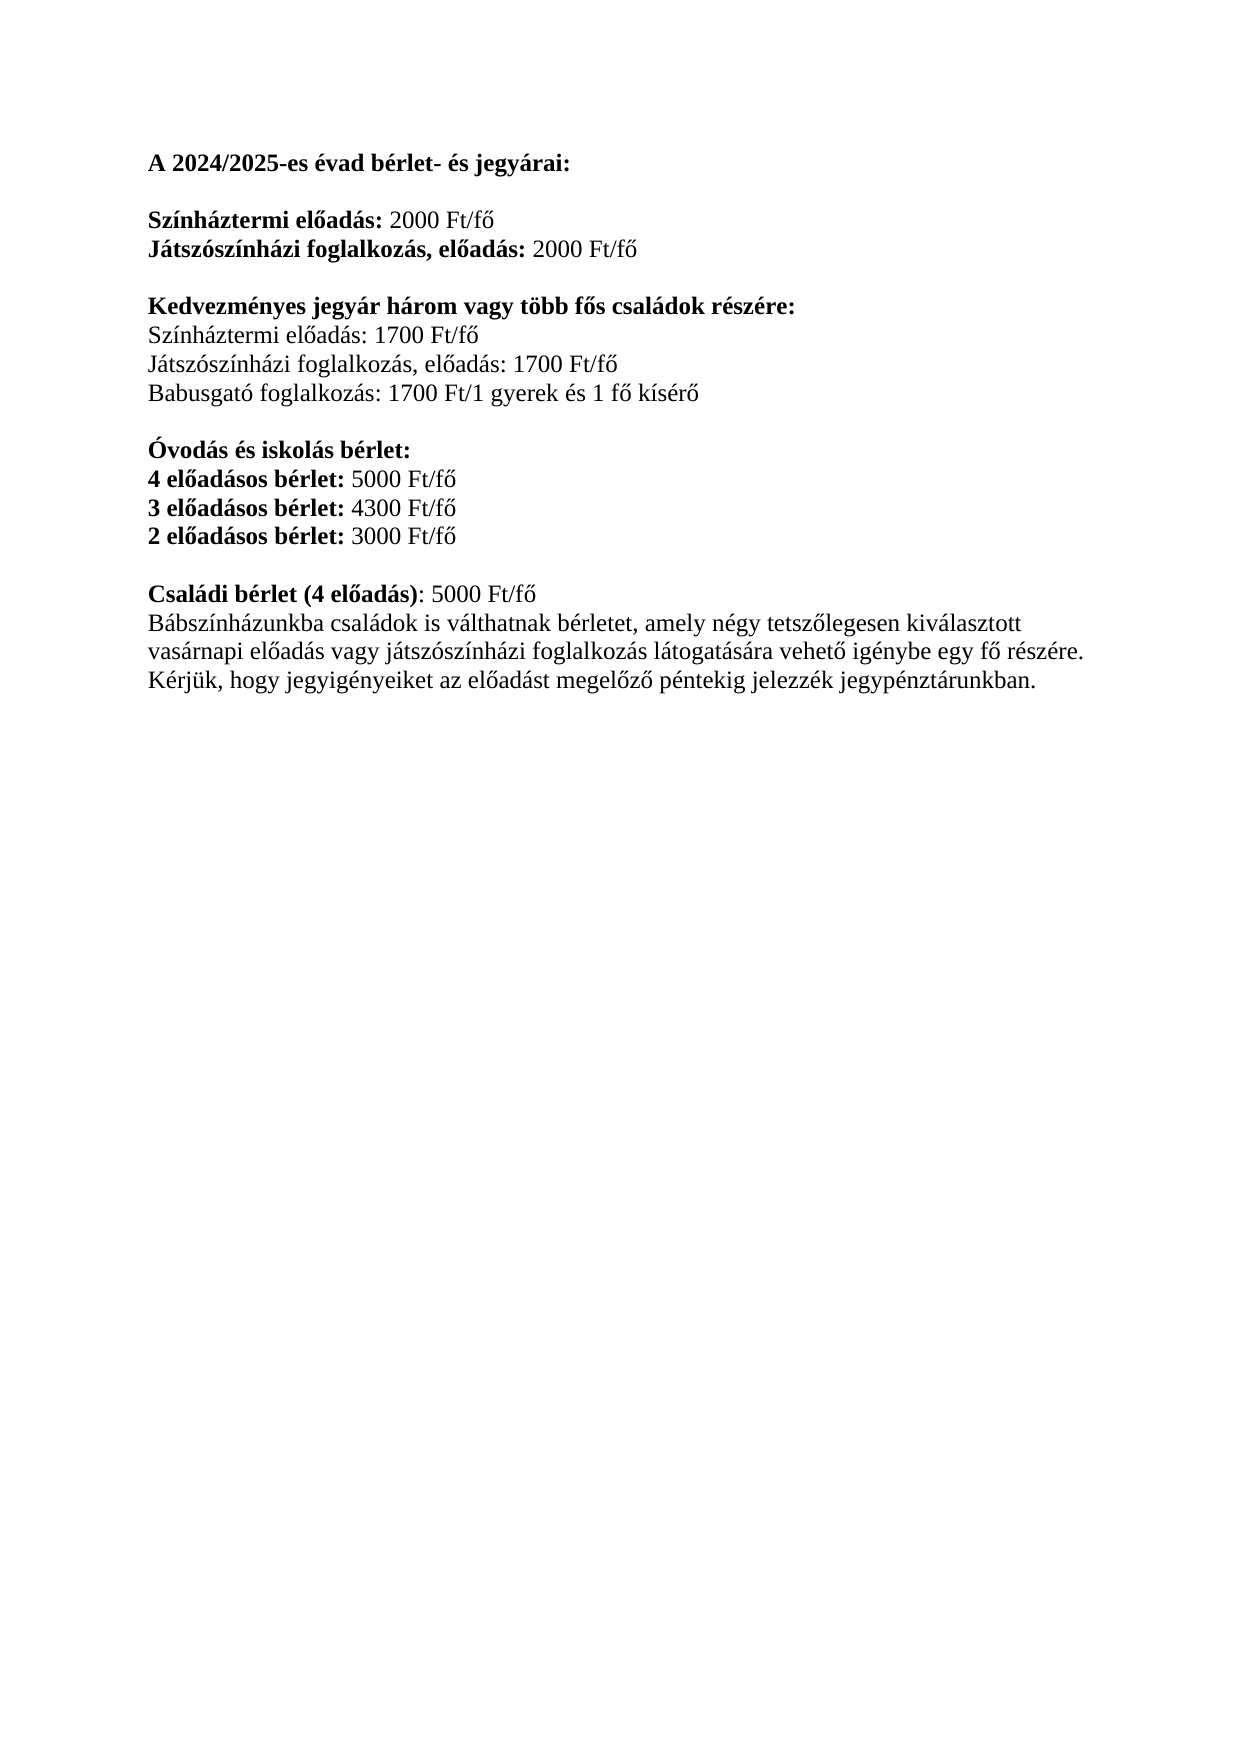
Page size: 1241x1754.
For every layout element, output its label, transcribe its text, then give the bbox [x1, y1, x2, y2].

text Babusgató foglalkozás: 1700 Ft/1 gyerek és 1 fő kísérő Óvodás és iskolás bérlet: 4 előadásos bérlet: 5000 Ft/fő 3 előadásos bérlet: 4300 Ft/fő 2 előadásos bérlet: 3000 Ft/fő [148, 378, 1093, 550]
text Családi bérlet (4 előadás): 5000 Ft/fő [148, 550, 1093, 608]
text A 2024/2025-es évad bérlet- és jegyárai: [148, 148, 1093, 176]
text Bábszínházunkba családok is válthatnak bérletet, amely négy tetszőlegesen kiválasztott vasárnapi előadás vagy játszószínházi foglalkozás látogatására vehető igénybe egy fő részére. Kérjük, hogy jegyigényeiket az előadást megelőző péntekig jelezzék jegypénztárunkban. [148, 608, 1093, 694]
text Játszószínházi foglalkozás, előadás: 2000 Ft/fő Kedvezményes jegyár három vagy több fős családok részére: [148, 234, 1093, 320]
text Színháztermi előadás: 1700 Ft/fő [148, 320, 1093, 349]
text Játszószínházi foglalkozás, előadás: 1700 Ft/fő [148, 349, 1093, 378]
text Színháztermi előadás: 2000 Ft/fő [148, 205, 1093, 234]
